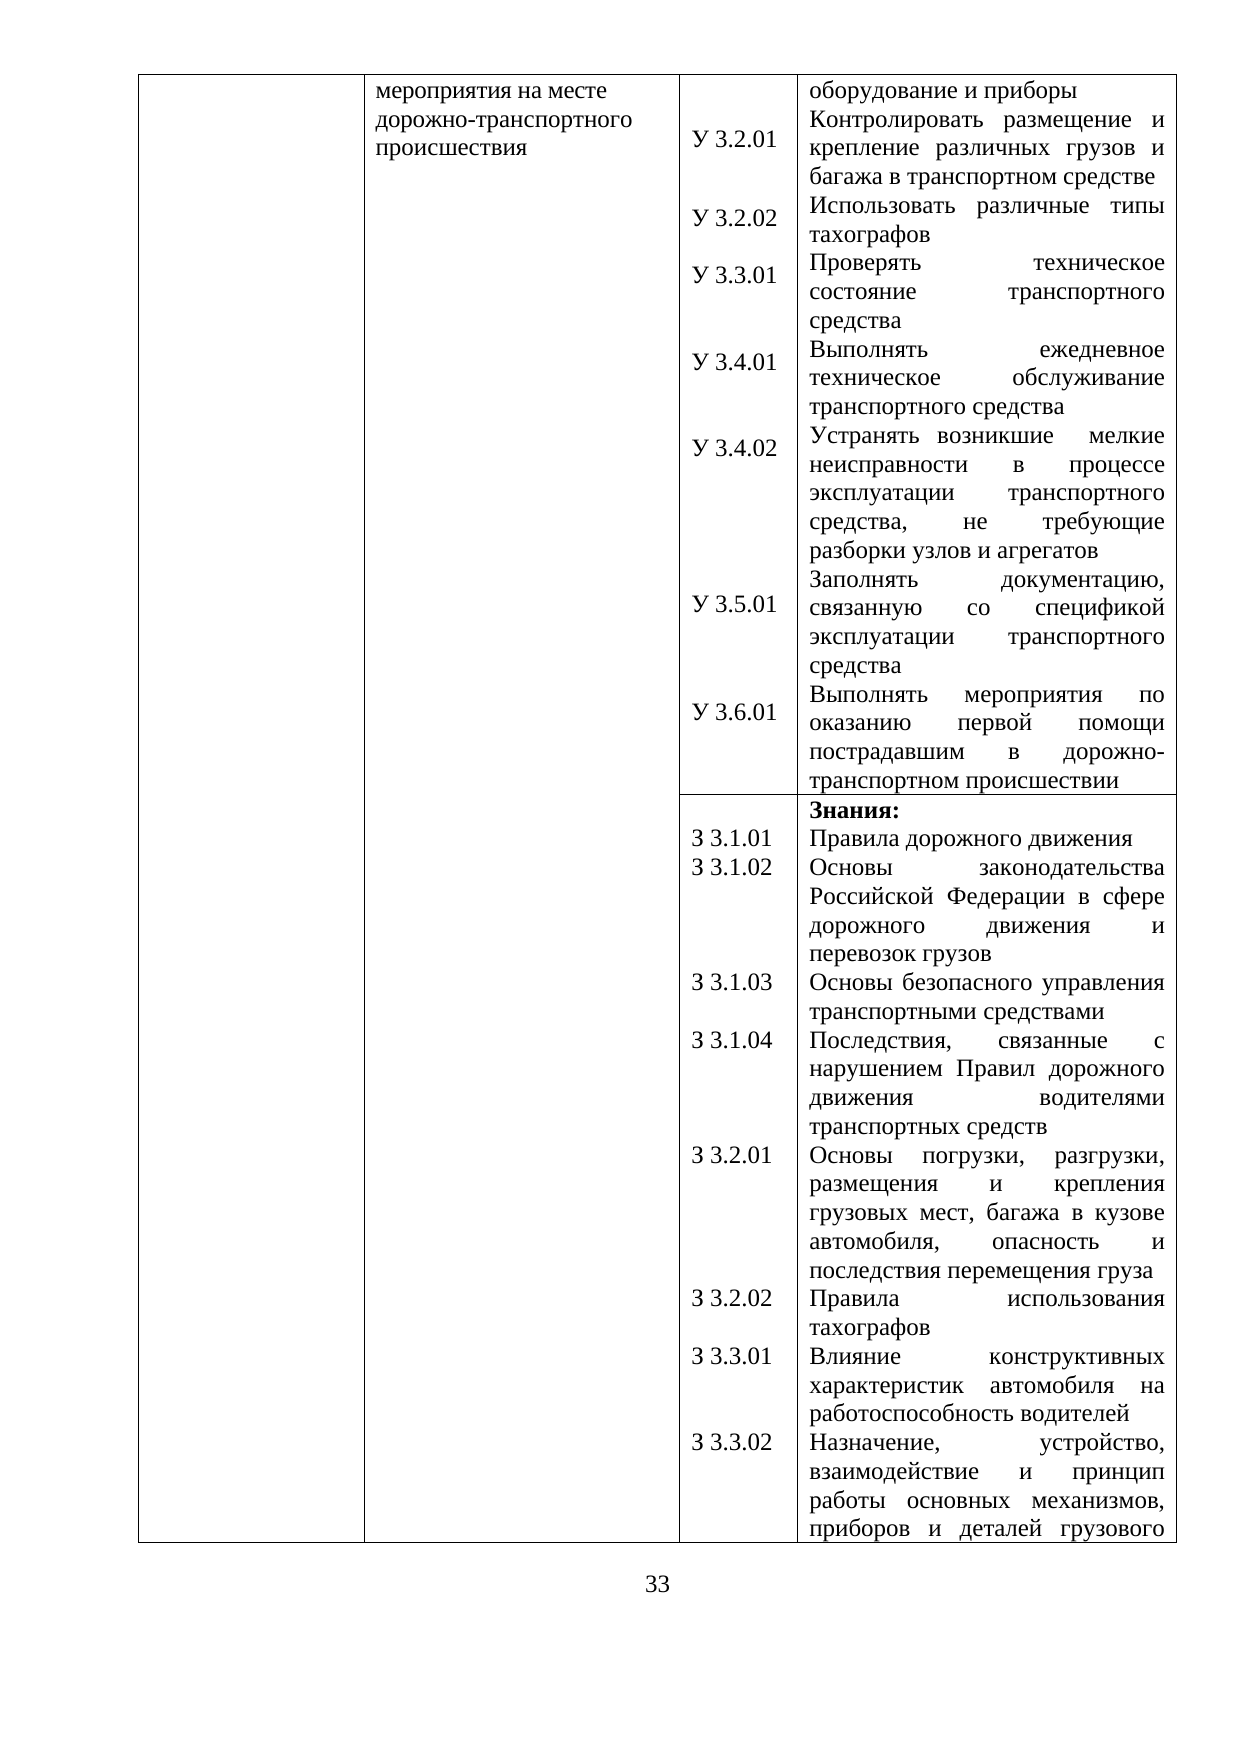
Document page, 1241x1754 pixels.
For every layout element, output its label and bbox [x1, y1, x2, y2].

table_cell [798, 75, 1176, 794]
table_cell [680, 795, 797, 1542]
table_cell [680, 75, 797, 794]
table_cell [798, 795, 1176, 1542]
